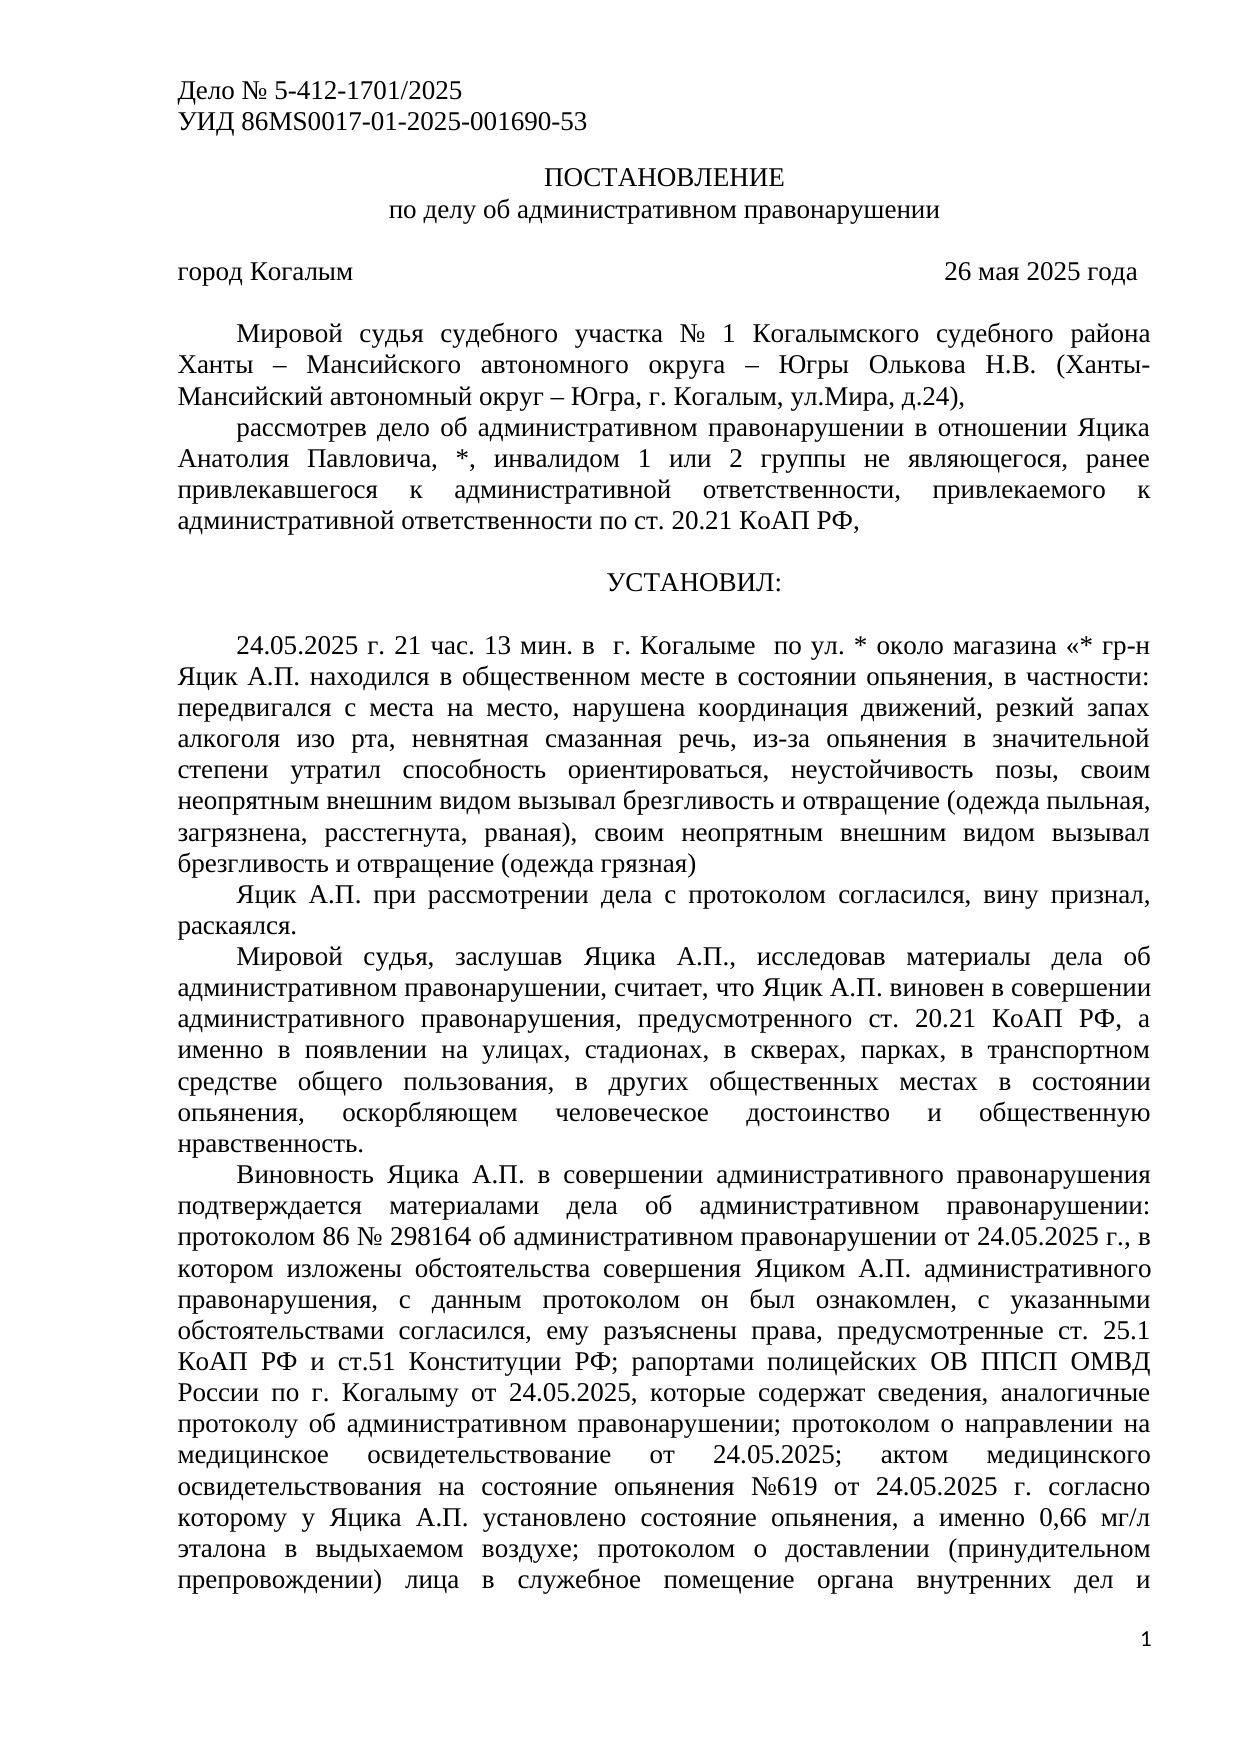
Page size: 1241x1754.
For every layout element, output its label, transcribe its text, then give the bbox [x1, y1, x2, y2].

text город Когалым 26 мая 2025 года [177, 255, 1152, 317]
text Мировой судья судебного участка № 1 Когалымского судебного района Ханты – Мансийского автономного округа – Югры Олькова Н.В. (Ханты-Мансийский автономный округ – Югра, г. Когалым, ул.Мира, д.24), [177, 317, 1152, 411]
text ПОСТАНОВЛЕНИЕ [177, 162, 1152, 193]
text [177, 1158, 1152, 1594]
text Мировой судья, заслушав Яцика А.П., исследовав материалы дела об административном правонарушении, считает, что Яцик А.П. виновен в совершении административного правонарушения, предусмотренного ст. 20.21 КоАП РФ, а именно в появлении на улицах, стадионах, в скверах, парках, в транспортном средстве общего пользования, в других общественных местах в состоянии опьянения, оскорбляющем человеческое достоинство и общественную нравственность. [177, 940, 1152, 1158]
text рассмотрев дело об административном правонарушении в отношении Яцика Анатолия Павловича, *, инвалидом 1 или 2 группы не являющегося, ранее привлекавшегося к административной ответственности, привлекаемого к административной ответственности по ст. 20.21 КоАП РФ, [177, 411, 1152, 535]
text Яцик А.П. при рассмотрении дела с протоколом согласился, вину признал, раскаялся. [177, 878, 1152, 940]
text 24.05.2025 г. 21 час. 13 мин. в г. Когалыме по ул. * около магазина «* гр-н Яцик А.П. находился в общественном месте в состоянии опьянения, в частности: передвигался с места на место, нарушена координация движений, резкий запах алкоголя изо рта, невнятная смазанная речь, из-за опьянения в значительной степени утратил способность ориентироваться, неустойчивость позы, своим неопрятным внешним видом вызывал брезгливость и отвращение (одежда пыльная, загрязнена, расстегнута, рваная), своим неопрятным внешним видом вызывал брезгливость и отвращение (одежда грязная) [177, 629, 1152, 878]
text по делу об административном правонарушении [177, 193, 1152, 224]
text Дело № 5-412-1701/2025 [177, 74, 1152, 105]
text УИД 86MS0017-01-2025-001690-53 [177, 105, 1152, 136]
text УСТАНОВИЛ: [177, 566, 1152, 598]
